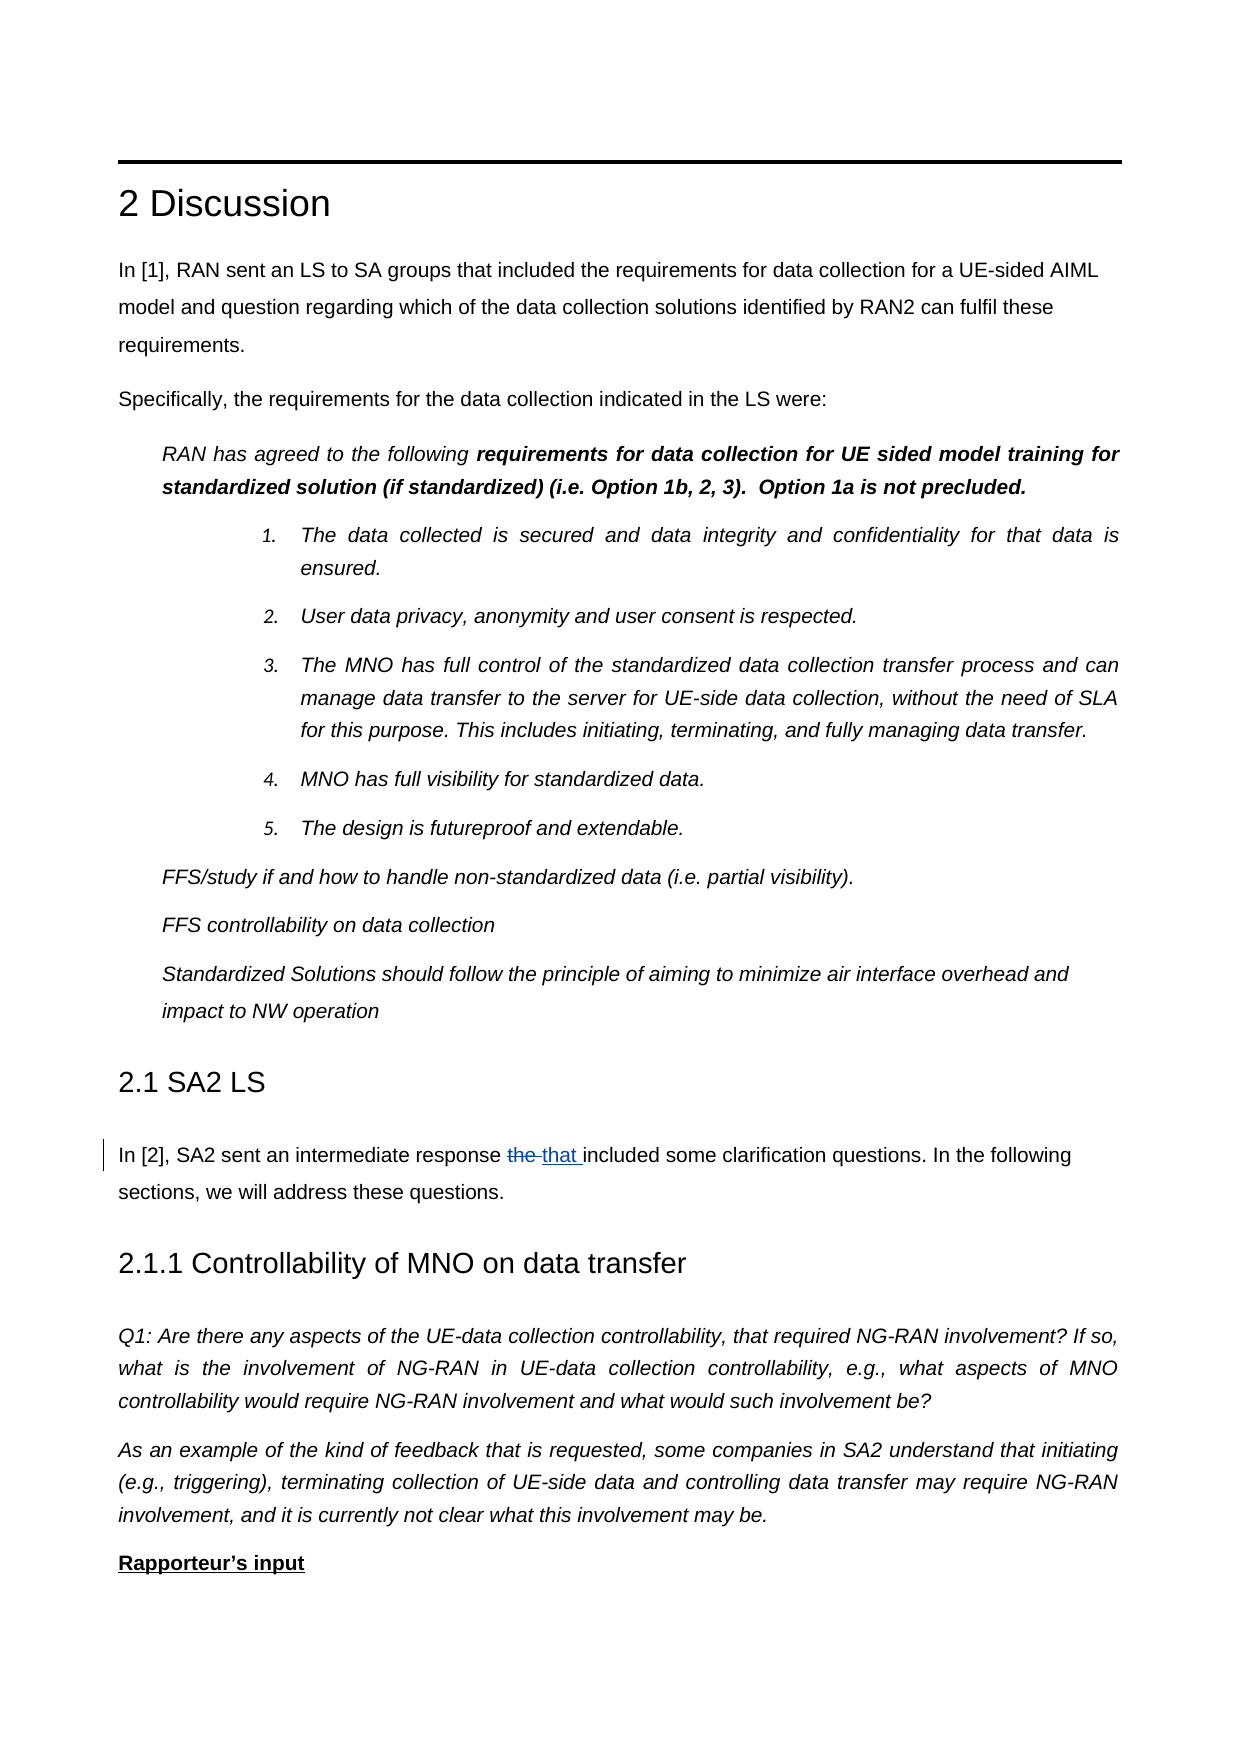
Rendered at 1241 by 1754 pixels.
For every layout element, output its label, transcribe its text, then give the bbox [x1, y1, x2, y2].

text FFS/study if and how to handle non-standardized data (i.e. partial visibility). [162, 860, 1122, 893]
list MNO has full visibility for standardized data. [263, 763, 1122, 795]
list The MNO has full control of the standardized data collection transfer process and can manage data transfer to the server for UE-side data collection, without the need of SLA for this purpose. This includes initiating, terminating, and fully managing data transfer. [263, 649, 1122, 746]
text Specifically, the requirements for the data collection indicated in the LS were: [118, 383, 1122, 415]
text Q1: Are there any aspects of the UE-data collection controllability, that required NG-RAN involvement? If so, what is the involvement of NG-RAN in UE-data collection controllability, e.g., what aspects of MNO controllability would require NG-RAN involvement and what would such involvement be? [118, 1319, 1122, 1417]
subtitle 2.1 SA2 LS [118, 1050, 1122, 1115]
text RAN has agreed to the following requirements for data collection for UE sided model training for standardized solution (if standardized) (i.e. Option 1b, 2, 3). Option 1a is not precluded. [162, 438, 1122, 503]
text Rapporteur’s input [118, 1547, 1122, 1579]
text FFS controllability on data collection [162, 909, 1122, 941]
list The data collected is secured and data integrity and confidentiality for that data is ensured. [261, 519, 1122, 584]
subtitle 2 Discussion [118, 164, 1122, 235]
subtitle 2.1.1 Controllability of MNO on data transfer [118, 1231, 1122, 1296]
list User data privacy, anonymity and user consent is respected. [263, 600, 1122, 633]
text Standardized Solutions should follow the principle of aiming to minimize air interface overhead and impact to NW operation [162, 958, 1122, 1027]
text In [1], RAN sent an LS to SA groups that included the requirements for data collection for a UE-sided AIML model and question regarding which of the data collection solutions identified by RAN2 can fulfil these requirements. [118, 253, 1122, 361]
list The design is futureproof and extendable. [263, 811, 1122, 844]
text In [2], SA2 sent an intermediate response included some clarification questions. In the following sections, we will address these questions. [118, 1138, 1122, 1208]
text As an example of the kind of feedback that is requested, some companies in SA2 understand that initiating (e.g., triggering), terminating collection of UE-side data and controlling data transfer may require NG-RAN involvement, and it is currently not clear what this involvement may be. [118, 1433, 1122, 1531]
